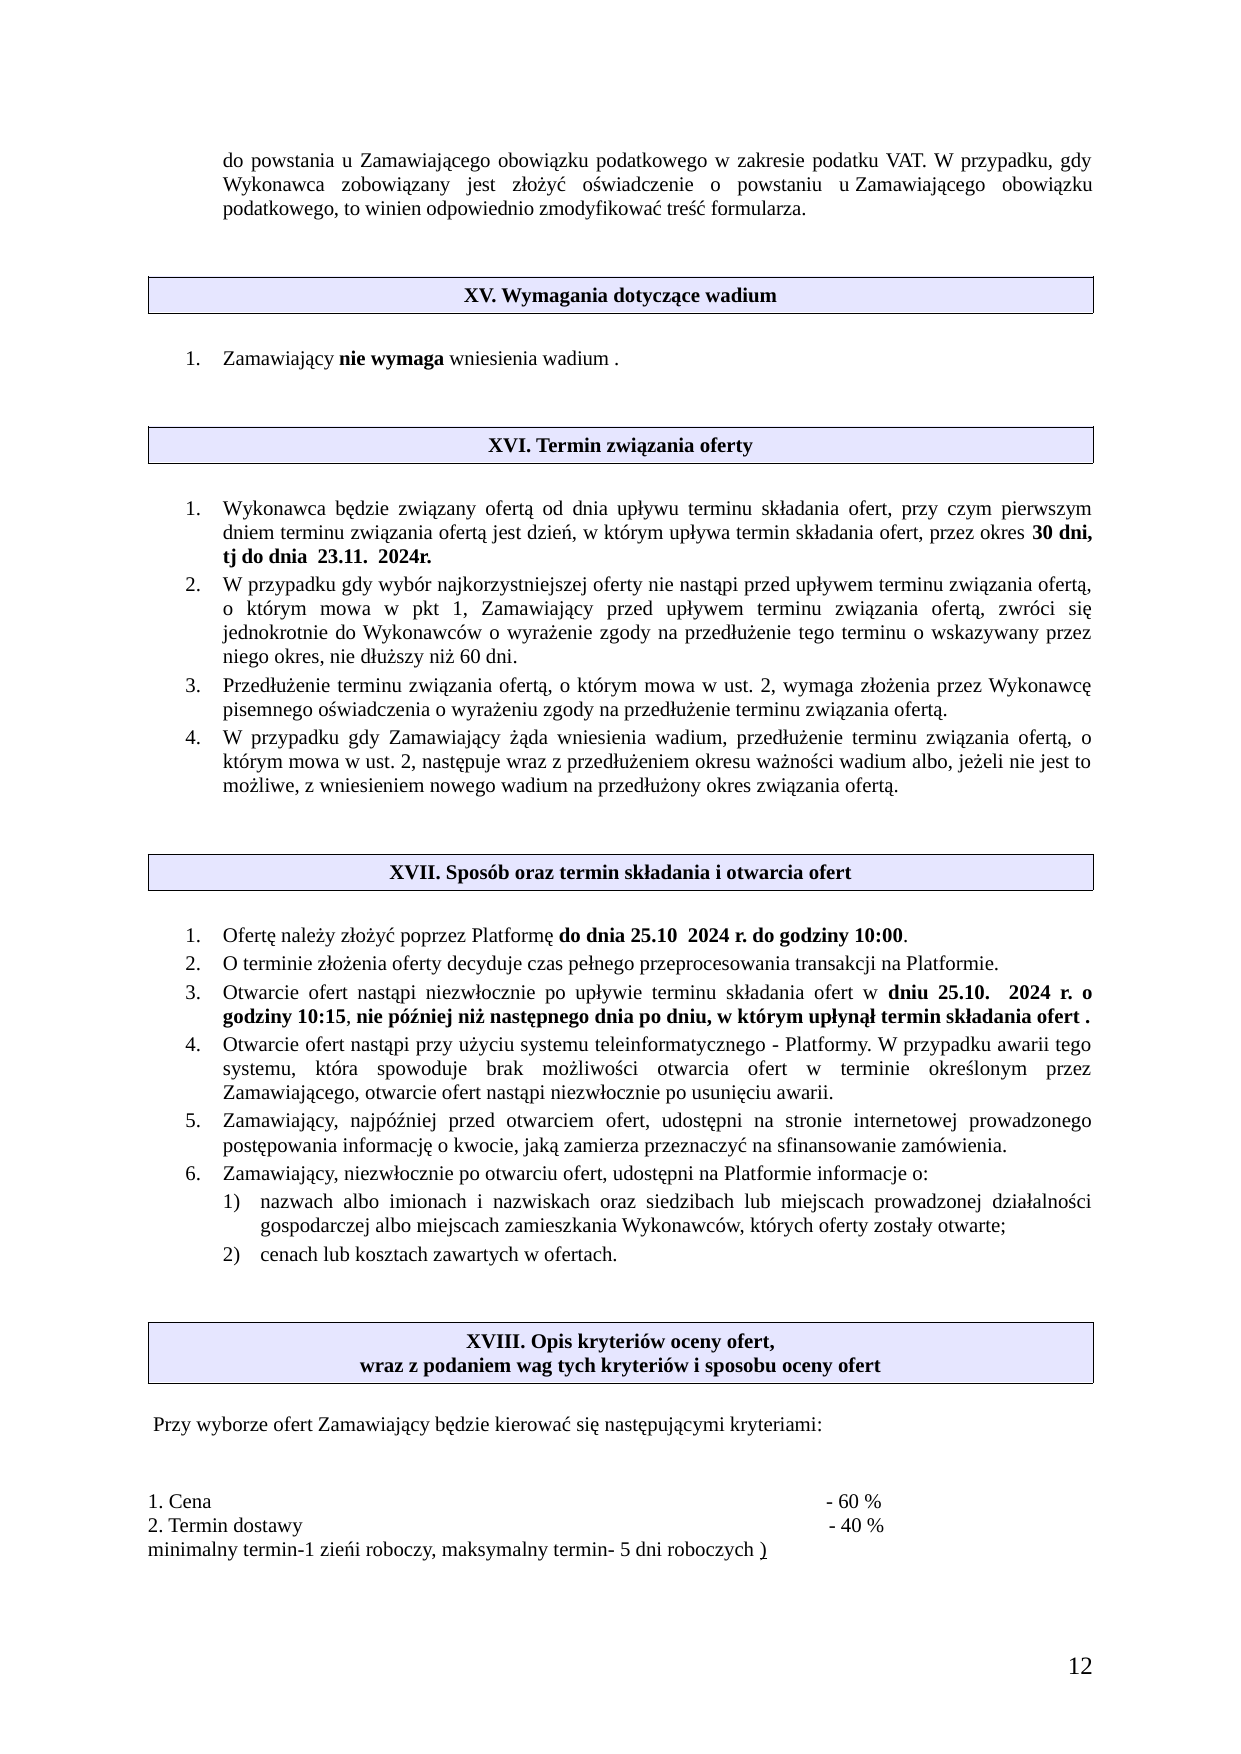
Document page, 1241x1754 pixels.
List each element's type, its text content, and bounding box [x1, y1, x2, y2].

table_header XVIII. Opis kryteriów oceny ofert, wraz z podaniem wag tych kryteriów i sposobu oceny ofert [149, 1323, 1093, 1382]
text Przy wyborze ofert Zamawiający będzie kierować się następującymi kryteriami: [148, 1412, 1093, 1436]
list O terminie złożenia oferty decyduje czas pełnego przeprocesowania transakcji na Platformie. [185, 951, 1093, 975]
table_header XVI. Termin związania oferty [149, 428, 1093, 462]
text 2. Termin dostawy - 40 % [148, 1513, 1093, 1537]
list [185, 148, 1093, 220]
list Zamawiający, niezwłocznie po otwarciu ofert, udostępni na Platformie informacje o: [185, 1161, 1093, 1185]
list Wykonawca będzie związany ofertą od dnia upływu terminu składania ofert, przy czym pierwszym dniem terminu związania ofertą jest dzień, w którym upływa termin składania ofert, przez okres 30 dni, tj do dnia 23.11. 2024r. [185, 496, 1093, 568]
list cenach lub kosztach zawartych w ofertach. [223, 1242, 1093, 1266]
text 1. Cena - 60 % [148, 1489, 1093, 1513]
text minimalny termin-1 zieńi roboczy, maksymalny termin- 5 dni roboczych ) [148, 1537, 1093, 1561]
list Ofertę należy złożyć poprzez Platformę do dnia 25.10 2024 r. do godziny 10:00. [185, 923, 1093, 947]
list Przedłużenie terminu związania ofertą, o którym mowa w ust. 2, wymaga złożenia przez Wykonawcę pisemnego oświadczenia o wyrażeniu zgody na przedłużenie terminu związania ofertą. [185, 672, 1093, 721]
list Otwarcie ofert nastąpi niezwłocznie po upływie terminu składania ofert w dniu 25.10. 2024 r. o godziny 10:15, nie później niż następnego dnia po dniu, w którym upłynął termin składania ofert . [185, 979, 1093, 1028]
list W przypadku gdy wybór najkorzystniejszej oferty nie nastąpi przed upływem terminu związania ofertą, o którym mowa w pkt 1, Zamawiający przed upływem terminu związania ofertą, zwróci się jednokrotnie do Wykonawców o wyrażenie zgody na przedłużenie tego terminu o wskazywany przez niego okres, nie dłuższy niż 60 dni. [185, 572, 1093, 668]
list nazwach albo imionach i nazwiskach oraz siedzibach lub miejscach prowadzonej działalności gospodarczej albo miejscach zamieszkania Wykonawców, których oferty zostały otwarte; [223, 1189, 1093, 1237]
list W przypadku gdy Zamawiający żąda wniesienia wadium, przedłużenie terminu związania ofertą, o którym mowa w ust. 2, następuje wraz z przedłużeniem okresu ważności wadium albo, jeżeli nie jest to możliwe, z wniesieniem nowego wadium na przedłużony okres związania ofertą. [185, 725, 1093, 797]
list Otwarcie ofert nastąpi przy użyciu systemu teleinformatycznego - Platformy. W przypadku awarii tego systemu, która spowoduje brak możliwości otwarcia ofert w terminie określonym przez Zamawiającego, otwarcie ofert nastąpi niezwłocznie po usunięciu awarii. [185, 1032, 1093, 1104]
list Zamawiający nie wymaga wniesienia wadium . [185, 346, 1093, 370]
table_header XV. Wymagania dotyczące wadium [149, 278, 1093, 312]
list Zamawiający, najpóźniej przed otwarciem ofert, udostępni na stronie internetowej prowadzonego postępowania informację o kwocie, jaką zamierza przeznaczyć na sfinansowanie zamówienia. [185, 1108, 1093, 1157]
table_header XVII. Sposób oraz termin składania i otwarcia ofert [149, 855, 1093, 890]
